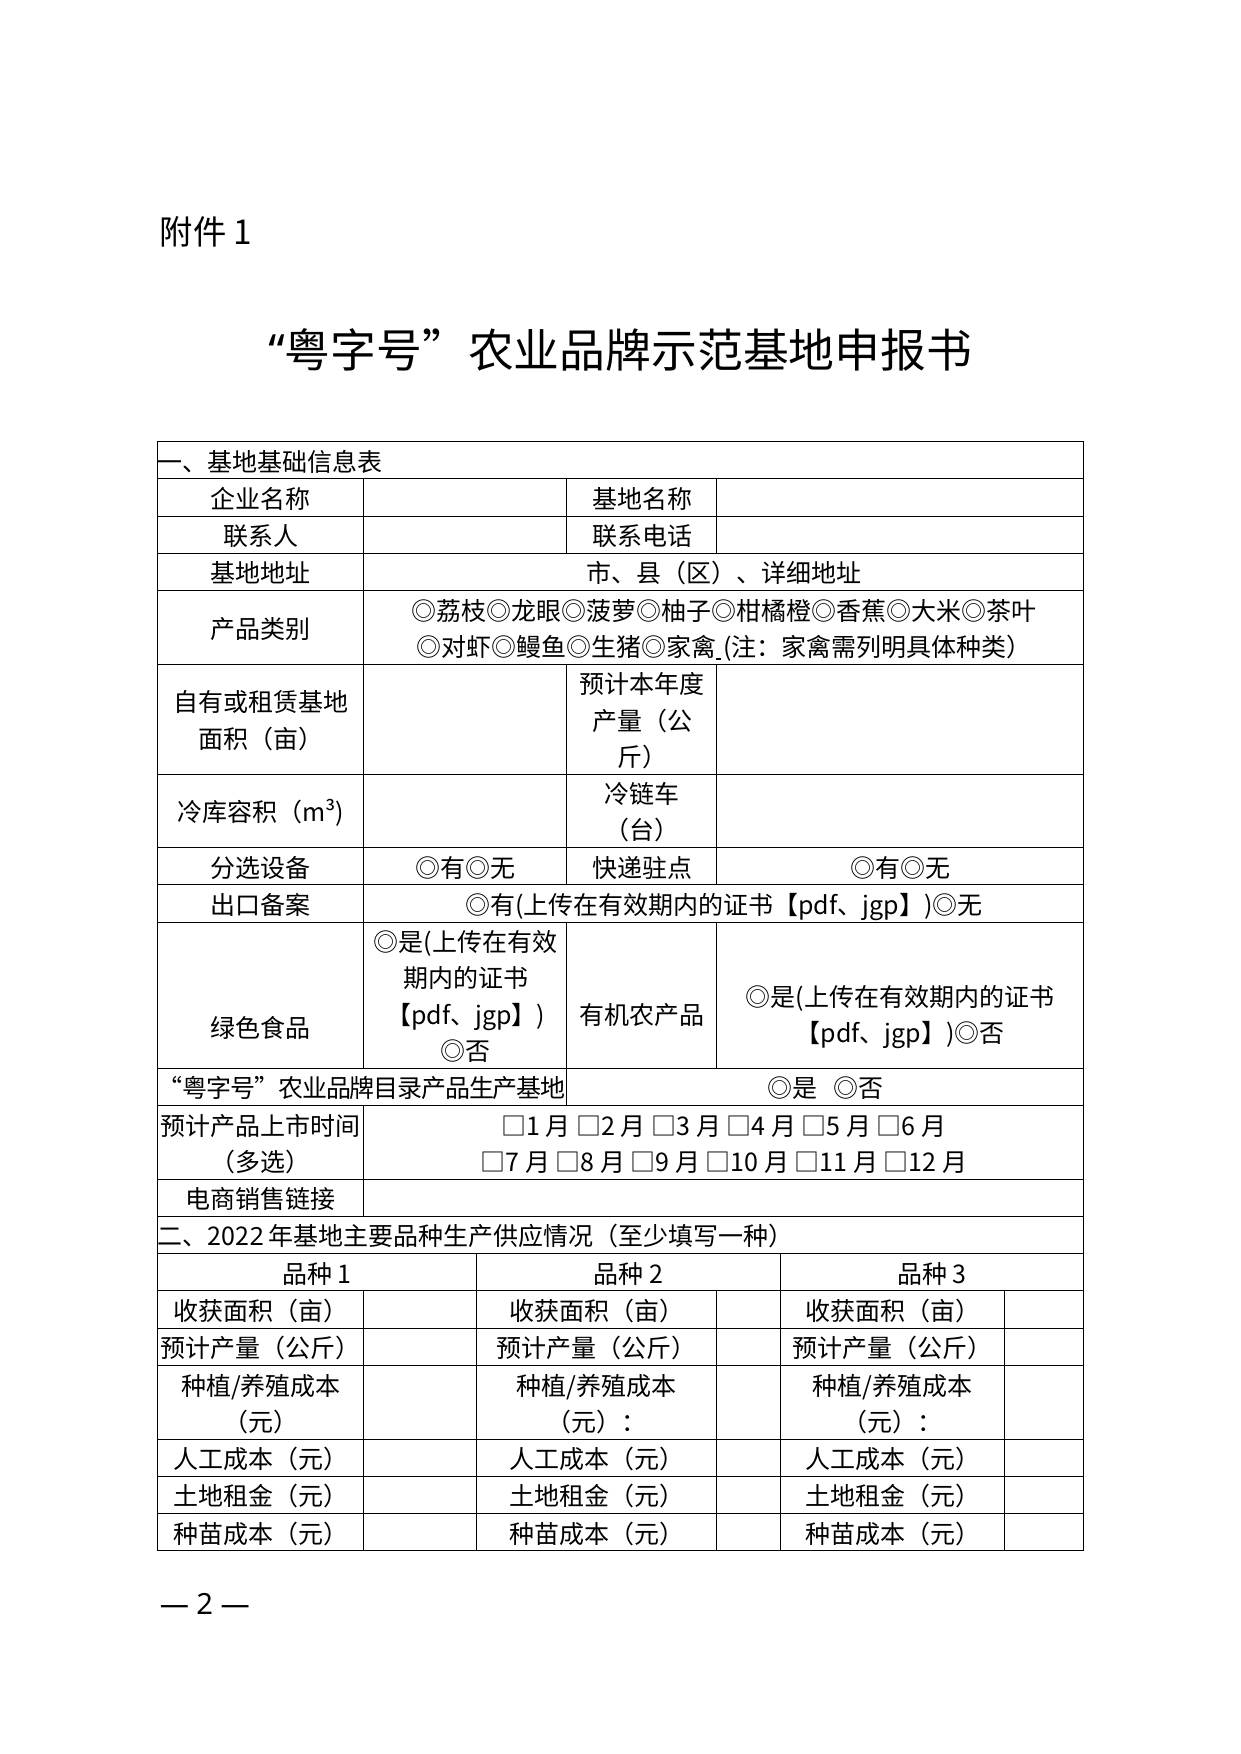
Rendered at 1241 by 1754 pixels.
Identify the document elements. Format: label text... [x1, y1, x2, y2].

table_cell 市、县（区）、详细地址 [364, 554, 1083, 590]
table_cell [717, 665, 1083, 773]
table_cell 有机农产品 [567, 923, 716, 1068]
table_cell 基地名称 [567, 479, 716, 516]
table_cell [717, 1366, 780, 1438]
table_cell 预计产量（公斤） [158, 1329, 363, 1365]
table_cell 种苗成本（元） [477, 1514, 716, 1550]
table_cell ◎有◎无 [364, 848, 566, 884]
table_cell 预计产量（公斤） [477, 1329, 716, 1365]
table_cell [1005, 1477, 1083, 1513]
table_cell 品种 1 [158, 1254, 476, 1290]
table_cell [717, 517, 1083, 553]
text 附件1 [159, 195, 1081, 257]
table_cell [364, 1514, 476, 1550]
text “粤字号”农业品牌示范基地申报书 [159, 318, 1081, 379]
table_cell 种苗成本（元） [158, 1514, 363, 1550]
table_cell 土地租金（元） [477, 1477, 716, 1513]
table_cell [717, 1291, 780, 1328]
table_cell “粤字号”农业品牌目录产品生产基地 [158, 1069, 566, 1105]
table_cell 品种 3 [781, 1254, 1083, 1290]
table_cell 种植/养殖成本 （元）： [781, 1366, 1004, 1438]
table_cell ◎有(上传在有效期内的证书【pdf、jgp】)◎无 [364, 885, 1083, 922]
table_cell [364, 1329, 476, 1365]
table_cell [717, 1329, 780, 1365]
table_cell 收获面积（亩） [477, 1291, 716, 1328]
table_cell 企业名称 [158, 479, 363, 516]
table_cell [364, 517, 566, 553]
table_cell ◎是(上传在有效期内的证书 【pdf、jgp】) ◎否 [364, 923, 566, 1068]
table_cell 预计产量（公斤） [781, 1329, 1004, 1365]
table_cell [364, 665, 566, 773]
table_cell [717, 1440, 780, 1476]
table_cell [364, 1366, 476, 1438]
table_cell 预计本年度 产量（公斤） [567, 665, 716, 773]
table_cell [717, 479, 1083, 516]
table_cell [1005, 1366, 1083, 1438]
table_cell ◎有◎无 [717, 848, 1083, 884]
table_cell [364, 1440, 476, 1476]
table_cell [364, 1180, 1083, 1216]
table_cell □1 月 □2 月 □3 月 □4 月 □5 月 □6 月 □7 月 □8 月 □9 月 □10 月 □11 月 □12 月 [364, 1106, 1083, 1178]
table_cell 冷库容积（m³) [158, 775, 363, 847]
table_cell [1005, 1440, 1083, 1476]
table_cell 预计产品上市时间 （多选） [158, 1106, 363, 1178]
table_cell 二、2022年基地主要品种生产供应情况（至少填写一种） [158, 1217, 1083, 1253]
table_cell 冷链车（台） [567, 775, 716, 847]
table_cell 人工成本（元） [477, 1440, 716, 1476]
table_cell 种植/养殖成本（元） [158, 1366, 363, 1438]
table_cell 联系电话 [567, 517, 716, 553]
table_cell 种苗成本（元） [781, 1514, 1004, 1550]
table_header 一、基地基础信息表 [158, 442, 1083, 478]
table_cell 自有或租赁基地 面积（亩） [158, 665, 363, 773]
table_cell [1005, 1291, 1083, 1328]
table_cell ◎荔枝◎龙眼◎菠萝◎柚子◎柑橘橙◎香蕉◎大米◎茶叶 ◎对虾◎鳗鱼◎生猪◎家禽 (注：家禽需列明具体种类） [364, 591, 1083, 664]
table_cell 电商销售链接 [158, 1180, 363, 1216]
table_cell [1005, 1329, 1083, 1365]
table_cell 人工成本（元） [781, 1440, 1004, 1476]
table_cell [364, 1291, 476, 1328]
table_cell 收获面积（亩） [158, 1291, 363, 1328]
table_cell [717, 1514, 780, 1550]
table_cell 品种 2 [477, 1254, 780, 1290]
table_cell 土地租金（元） [781, 1477, 1004, 1513]
table_cell [364, 479, 566, 516]
table_cell [364, 775, 566, 847]
table_cell [717, 1477, 780, 1513]
table_cell 种植/养殖成本（元）： [477, 1366, 716, 1438]
table_cell [364, 1477, 476, 1513]
table_cell ◎是(上传在有效期内的证书 【pdf、jgp】)◎否 [717, 923, 1083, 1068]
table_cell 联系人 [158, 517, 363, 553]
table_cell [1005, 1514, 1083, 1550]
table_cell 快递驻点 [567, 848, 716, 884]
table_cell [717, 775, 1083, 847]
table_cell 基地地址 [158, 554, 363, 590]
table_cell ◎是 ◎否 [567, 1069, 1083, 1105]
table_cell 产品类别 [158, 591, 363, 664]
table_cell 绿色食品 [158, 923, 363, 1068]
table_cell 土地租金（元） [158, 1477, 363, 1513]
table_cell 出口备案 [158, 885, 363, 922]
table_cell 人工成本（元） [158, 1440, 363, 1476]
table_cell 收获面积（亩） [781, 1291, 1004, 1328]
table_cell 分选设备 [158, 848, 363, 884]
